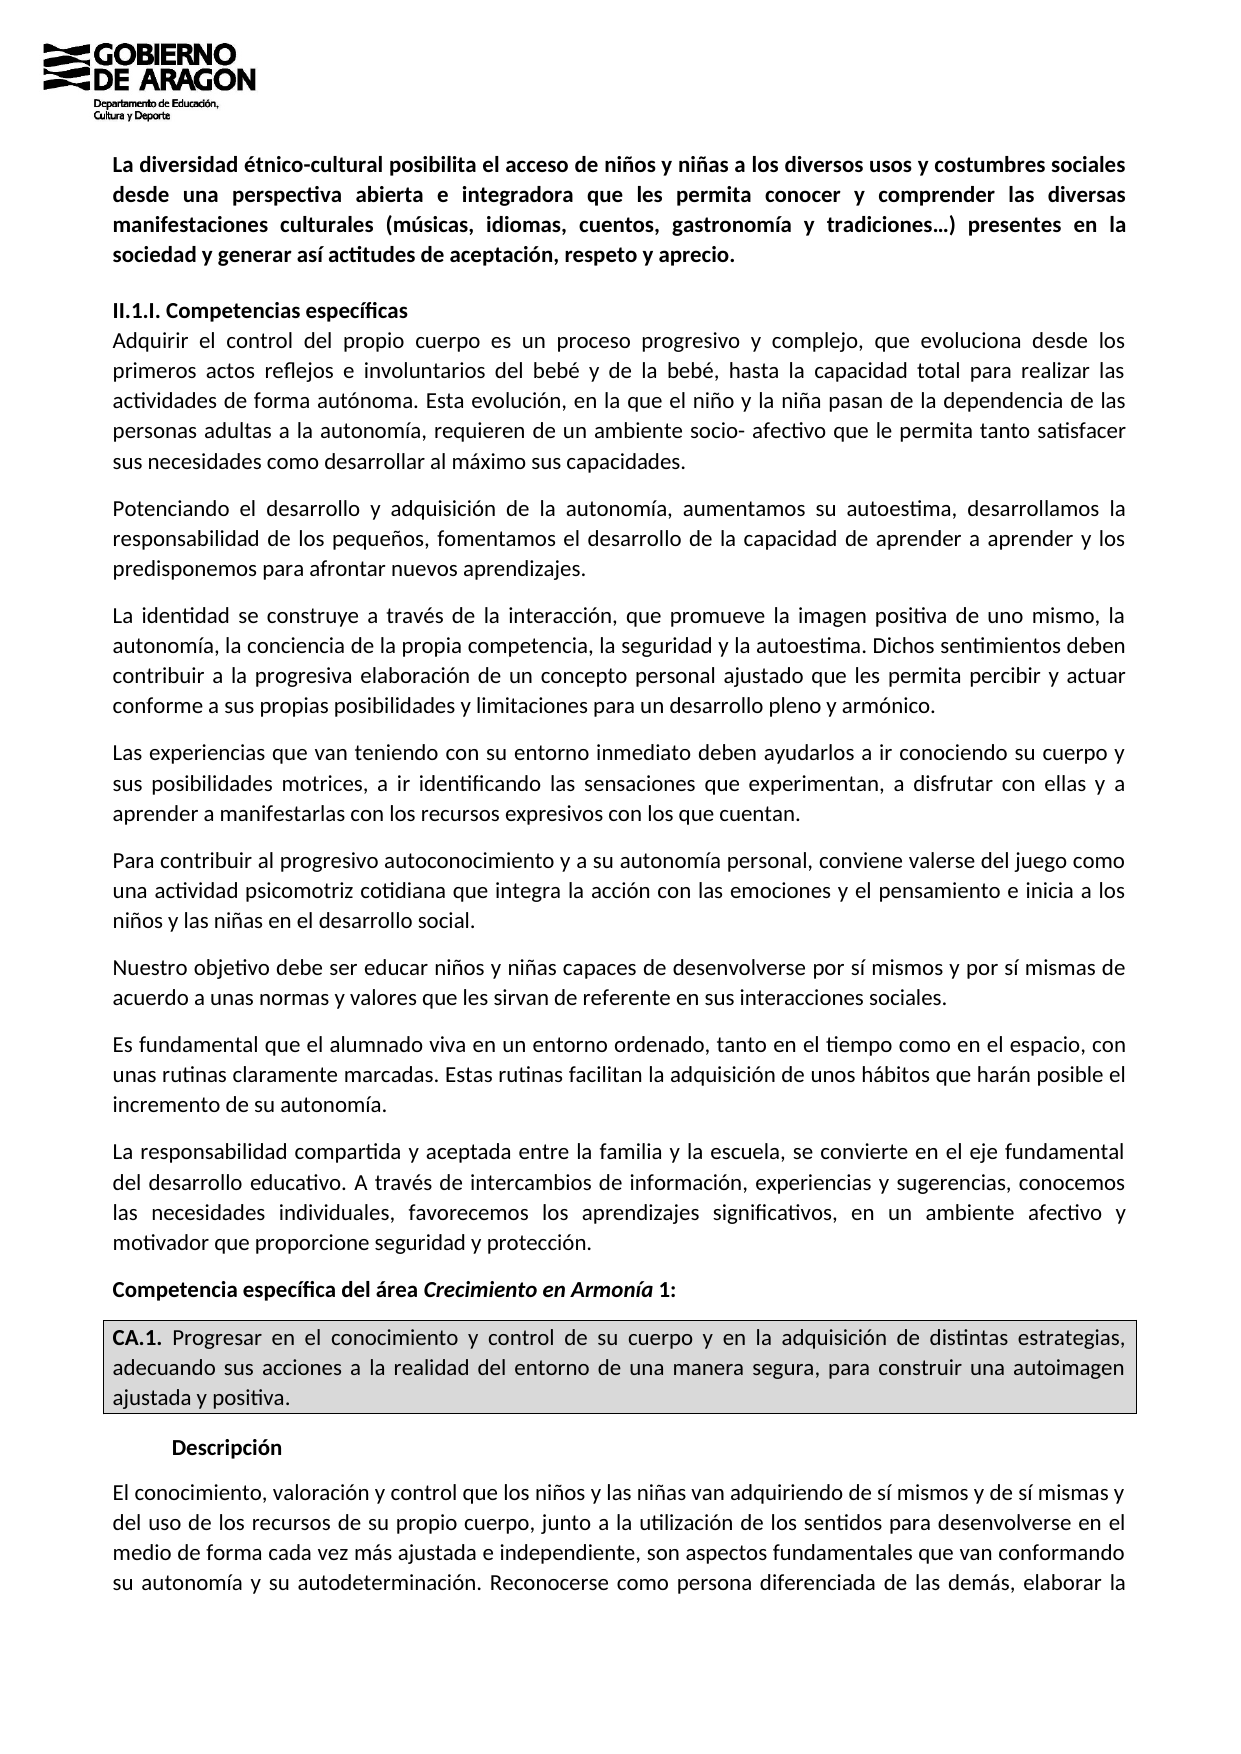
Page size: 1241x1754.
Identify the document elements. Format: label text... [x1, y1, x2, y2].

text CA.1. Progresar en el conocimiento y control de su cuerpo y en la adquisición de distintas estrategias, adecuando sus acciones a la realidad del entorno de una manera segura, para construir una autoimagen ajustada y positiva. [104, 1321, 1136, 1413]
text La responsabilidad compartida y aceptada entre la familia y la escuela, se convierte en el eje fundamental del desarrollo educativo. A través de intercambios de información, experiencias y sugerencias, conocemos las necesidades individuales, favorecemos los aprendizajes significativos, en un ambiente afectivo y motivador que proporcione seguridad y protección. [112, 1137, 1128, 1256]
text Las experiencias que van teniendo con su entorno inmediato deben ayudarlos a ir conociendo su cuerpo y sus posibilidades motrices, a ir identificando las sensaciones que experimentan, a disfrutar con ellas y a aprender a manifestarlas con los recursos expresivos con los que cuentan. [112, 738, 1128, 827]
text Es fundamental que el alumnado viva en un entorno ordenado, tanto en el tiempo como en el espacio, con unas rutinas claramente marcadas. Estas rutinas facilitan la adquisición de unos hábitos que harán posible el incremento de su autonomía. [112, 1030, 1128, 1119]
subtitle Competencia específica del área Crecimiento en Armonía 1: [112, 1275, 1128, 1303]
text Potenciando el desarrollo y adquisición de la autonomía, aumentamos su autoestima, desarrollamos la responsabilidad de los pequeños, fomentamos el desarrollo de la capacidad de aprender a aprender y los predisponemos para afrontar nuevos aprendizajes. [112, 494, 1128, 582]
text Adquirir el control del propio cuerpo es un proceso progresivo y complejo, que evoluciona desde los primeros actos reflejos e involuntarios del bebé y de la bebé, hasta la capacidad total para realizar las actividades de forma autónoma. Esta evolución, en la que el niño y la niña pasan de la dependencia de las personas adultas a la autonomía, requieren de un ambiente socio- afectivo que le permita tanto satisfacer sus necesidades como desarrollar al máximo sus capacidades. [112, 348, 1128, 475]
subtitle II.1.I. Competencias específicas [112, 296, 1128, 324]
text La identidad se construye a través de la interacción, que promueve la imagen positiva de uno mismo, la autonomía, la conciencia de la propia competencia, la seguridad y la autoestima. Dichos sentimientos deben contribuir a la progresiva elaboración de un concepto personal ajustado que les permita percibir y actuar conforme a sus propias posibilidades y limitaciones para un desarrollo pleno y armónico. [112, 601, 1128, 720]
picture [17, 12, 281, 141]
subtitle Descripción [172, 1433, 1128, 1461]
subtitle La diversidad étnico-cultural posibilita el acceso de niños y niñas a los diversos usos y costumbres sociales desde una perspectiva abierta e integradora que les permita conocer y comprender las diversas manifestaciones culturales (músicas, idiomas, cuentos, gastronomía y tradiciones…) presentes en la sociedad y generar así actitudes de aceptación, respeto y aprecio. [112, 150, 1128, 269]
text Nuestro objetivo debe ser educar niños y niñas capaces de desenvolverse por sí mismos y por sí mismas de acuerdo a unas normas y valores que les sirvan de referente en sus interacciones sociales. [112, 953, 1128, 1011]
text Para contribuir al progresivo autoconocimiento y a su autonomía personal, conviene valerse del juego como una actividad psicomotriz cotidiana que integra la acción con las emociones y el pensamiento e inicia a los niños y las niñas en el desarrollo social. [112, 846, 1128, 934]
